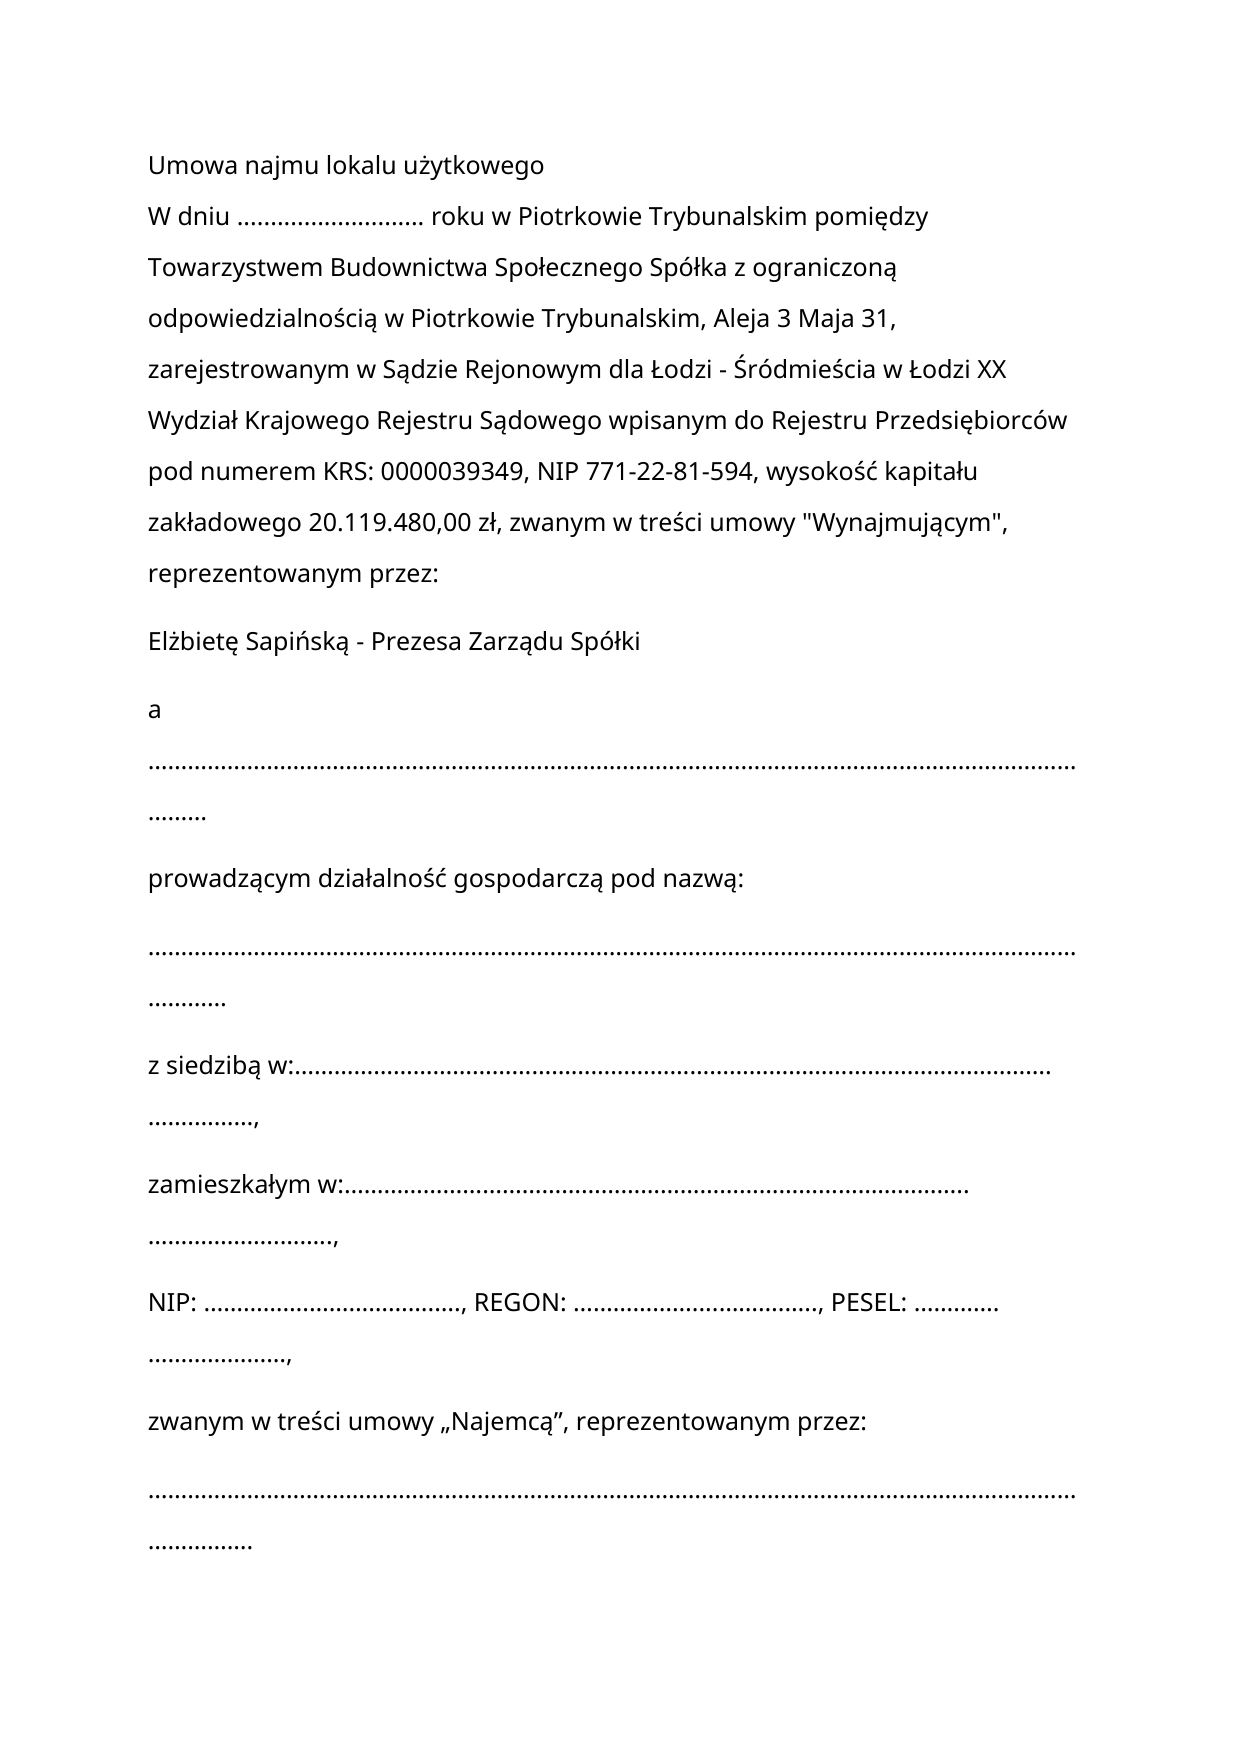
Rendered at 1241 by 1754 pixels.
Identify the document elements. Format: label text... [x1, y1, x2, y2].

text …………………………………………………………………………………………………………………………………………. [148, 1472, 1093, 1557]
text NIP: …………….……………….…., REGON: ………………....……….….., PESEL: ………….…………………, [148, 1285, 1093, 1370]
text ……………………………………………………………………………………………………………………………………… [148, 929, 1093, 1014]
text a …………………………………………………………………………………………………………………………………… [148, 691, 1093, 827]
text Elżbietę Sapińską - Prezesa Zarządu Spółki [148, 624, 1093, 658]
subtitle Umowa najmu lokalu użytkowego [148, 148, 1093, 182]
text W dniu ............................ roku w Piotrkowie Trybunalskim pomiędzy Towarzystwem Budownictwa Społecznego Spółka z ograniczoną odpowiedzialnością w Piotrkowie Trybunalskim, Aleja 3 Maja 31, zarejestrowanym w Sądzie Rejonowym dla Łodzi - Śródmieścia w Łodzi XX Wydział Krajowego Rejestru Sądowego wpisanym do Rejestru Przedsiębiorców pod numerem KRS: 0000039349, NIP 771-22-81-594, wysokość kapitału zakładowego 20.119.480,00 zł, zwanym w treści umowy "Wynajmującym", reprezentowanym przez: [148, 199, 1093, 590]
text zamieszkałym w:…………………………………………………………………………………..………………..…….., [148, 1166, 1093, 1251]
text z siedzibą w:…………………………………………………………………………………………………….…….………, [148, 1048, 1093, 1133]
text prowadzącym działalność gospodarczą pod nazwą: [148, 861, 1093, 895]
text zwanym w treści umowy „Najemcą”, reprezentowanym przez: [148, 1404, 1093, 1438]
